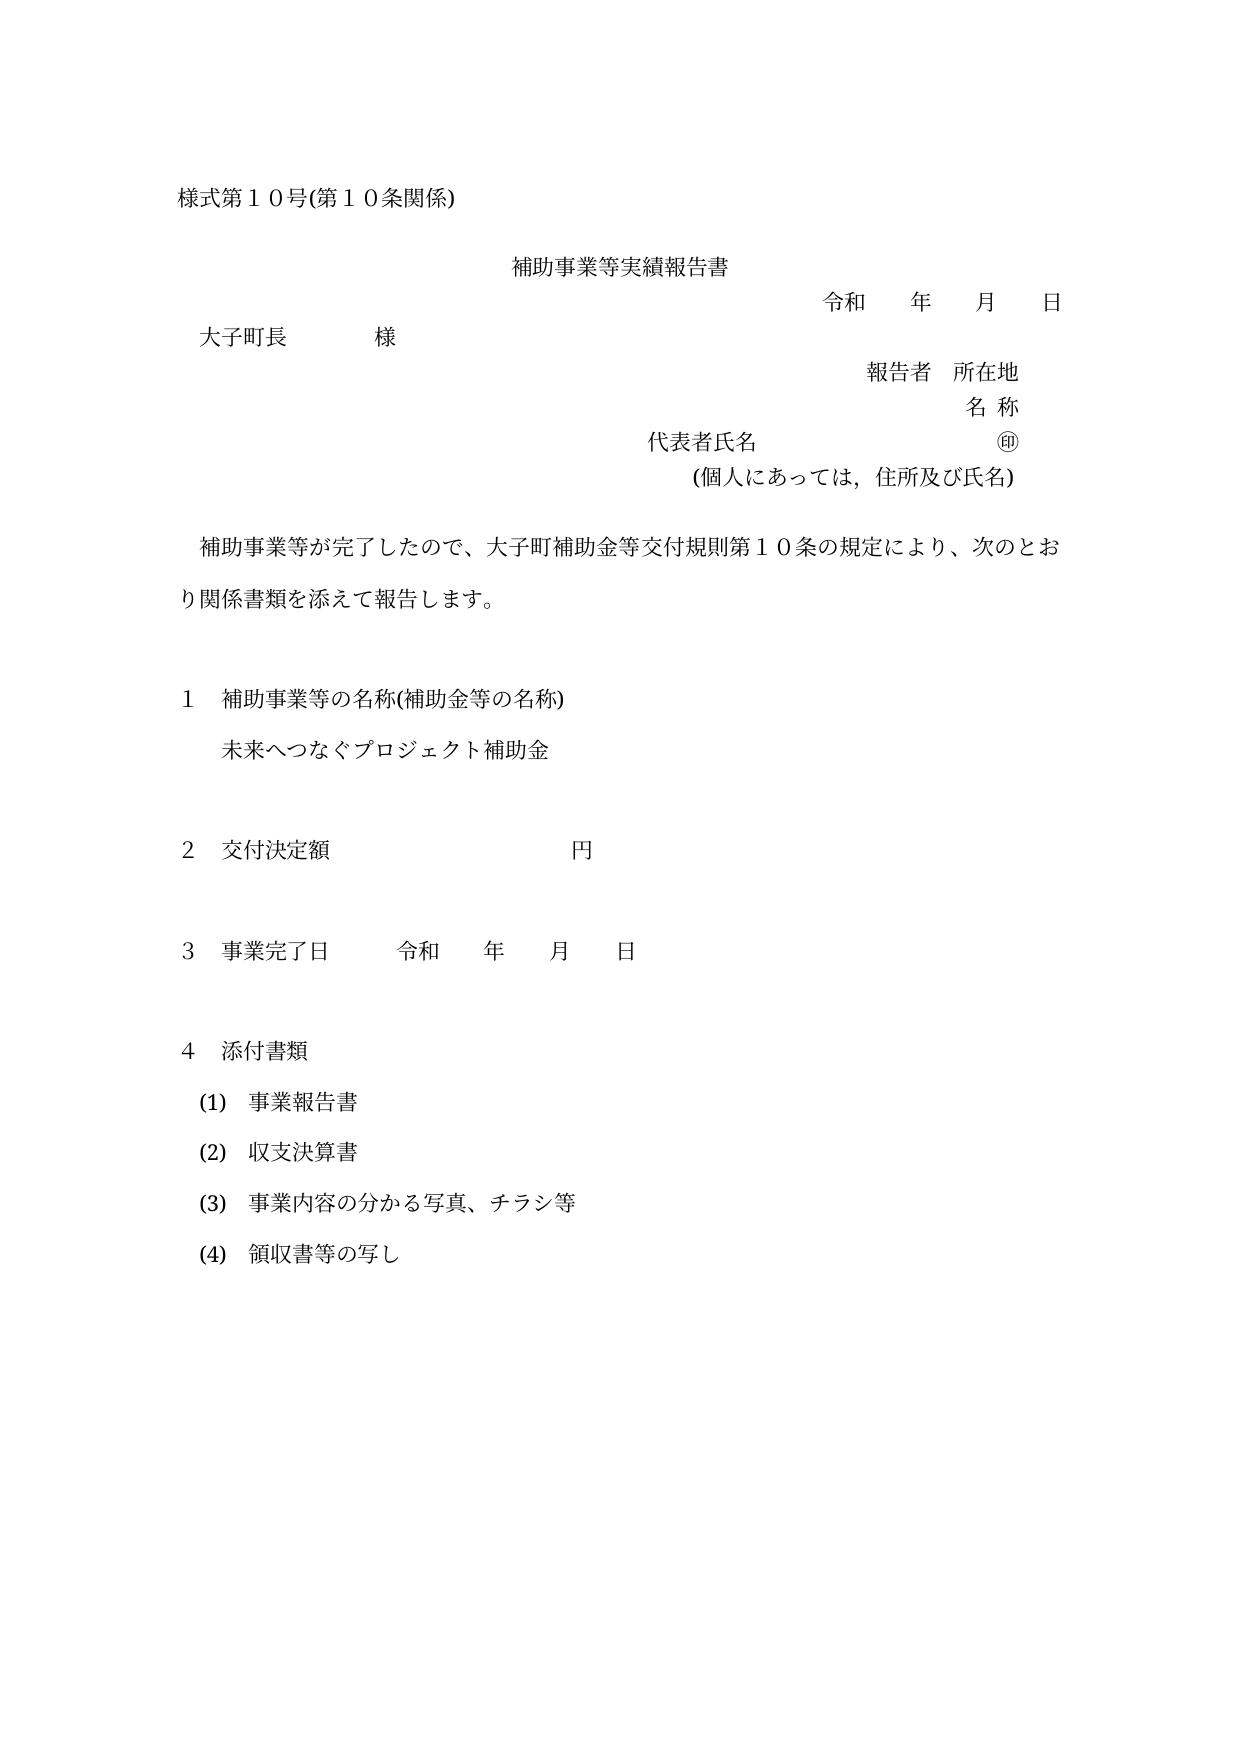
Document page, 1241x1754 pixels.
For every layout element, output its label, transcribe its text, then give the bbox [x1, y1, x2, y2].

text 補助事業等実績報告書 [177, 249, 1063, 284]
text (4) 領収書等の写し [177, 1235, 1063, 1270]
text 報告者 所在地 [177, 353, 1019, 388]
text 大子町長 様 [177, 319, 1063, 353]
text 代表者氏名 ㊞ [177, 423, 1019, 458]
text ３ 事業完了日 令和 年 月 日 [177, 932, 1063, 967]
text 様式第１０号(第１０条関係) [177, 179, 1063, 214]
text ４ 添付書類 [177, 1033, 1063, 1067]
text １ 補助事業等の名称(補助金等の名称) [177, 681, 1063, 716]
text (1) 事業報告書 [177, 1083, 1063, 1118]
text 令和 年 月 日 [177, 284, 1063, 319]
text (2) 収支決算書 [177, 1134, 1063, 1169]
text (個人にあっては，住所及び氏名) [177, 458, 1019, 493]
text (3) 事業内容の分かる写真、チラシ等 [177, 1184, 1063, 1219]
text ２ 交付決定額 円 [177, 832, 1063, 867]
text 名称 [177, 388, 1019, 423]
text 未来へつなぐプロジェクト補助金 [177, 731, 1063, 766]
text 補助事業等が完了したので、大子町補助金等交付規則第１０条の規定により、次のとおり関係書類を添えて報告します。 [177, 528, 1063, 615]
